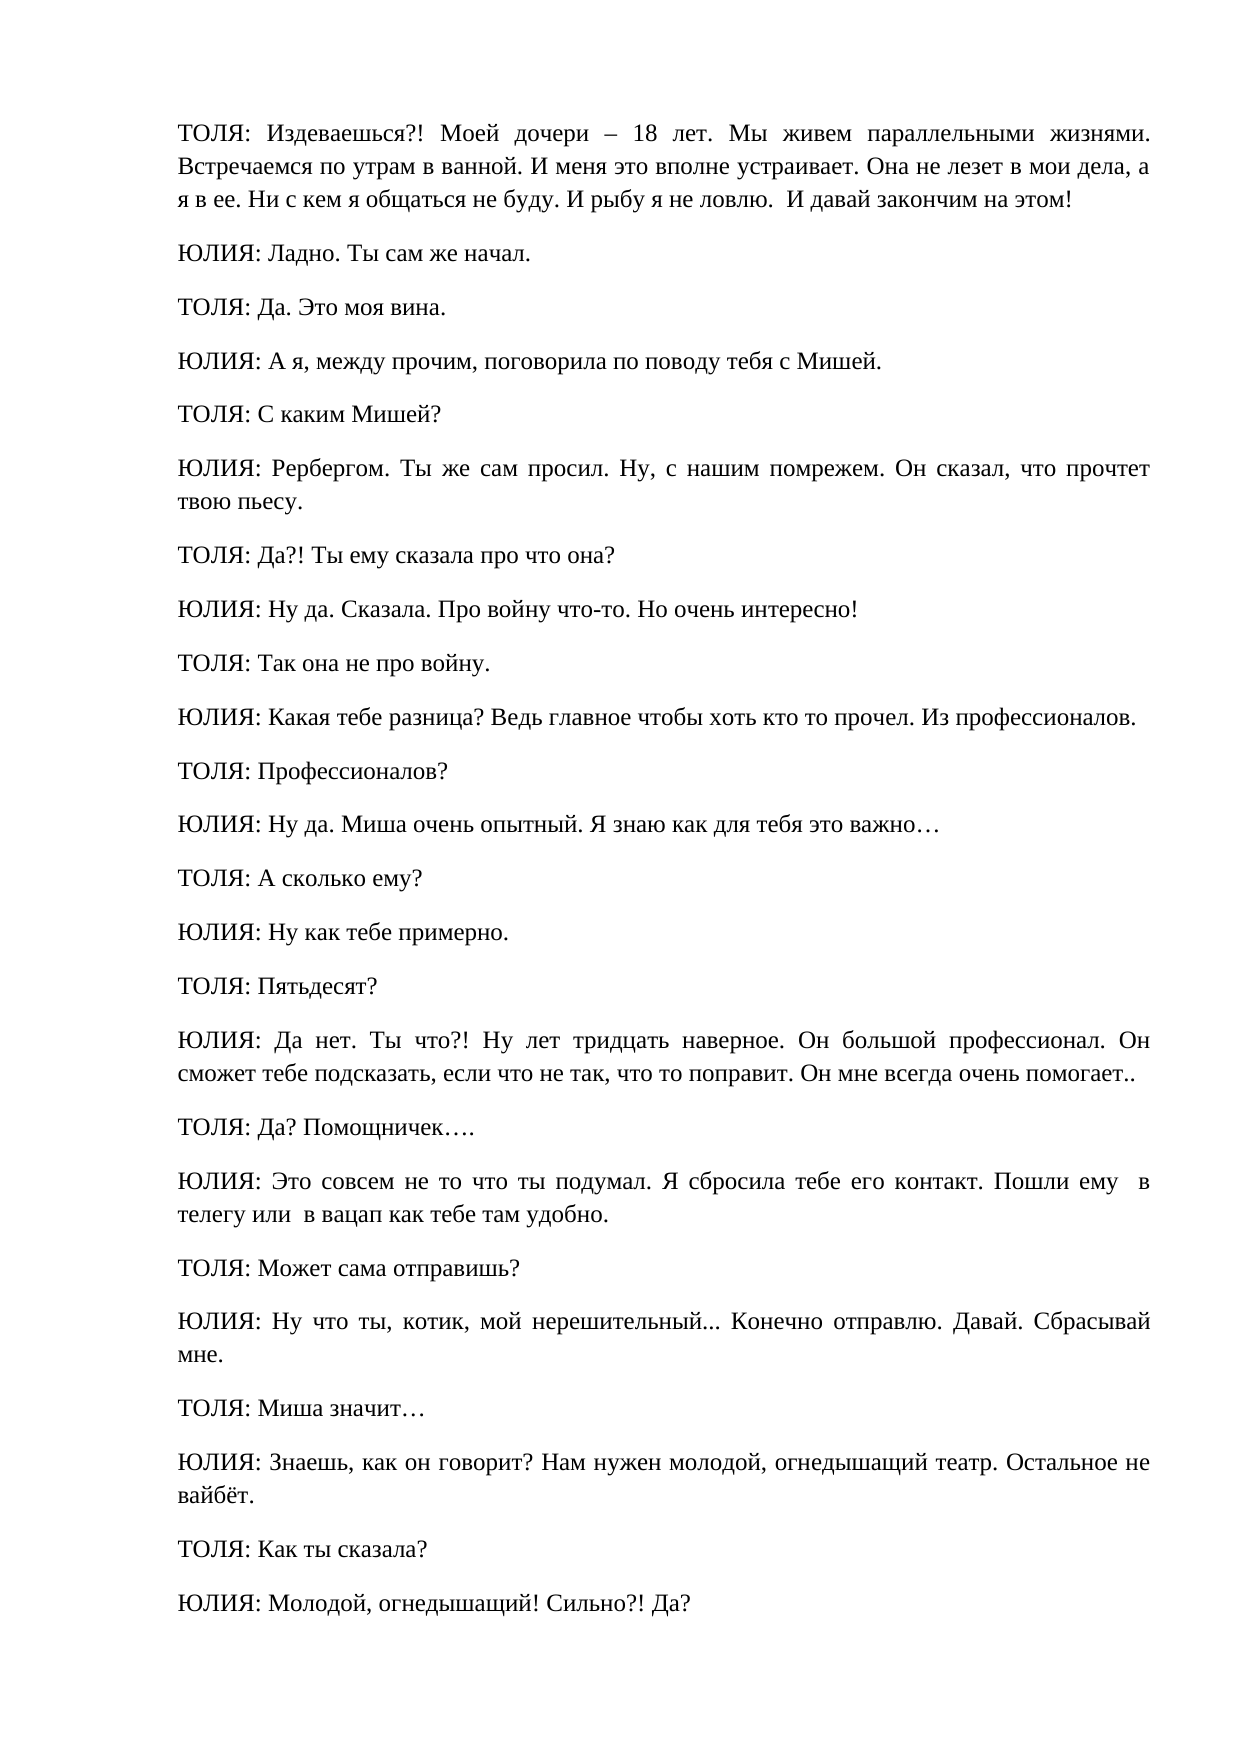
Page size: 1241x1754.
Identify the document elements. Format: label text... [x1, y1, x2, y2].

text ТОЛЯ: Как ты сказала? [177, 1534, 1152, 1563]
text ЮЛИЯ: Это совсем не то что ты подумал. Я сбросила тебе его контакт. Пошли ему в телегу или в вацап как тебе там удобно. [177, 1166, 1152, 1227]
text ЮЛИЯ: А я, между прочим, поговорила по поводу тебя с Мишей. [177, 346, 1152, 374]
text ТОЛЯ: Да?! Ты ему сказала про что она? [177, 540, 1152, 569]
text ЮЛИЯ: Молодой, огнедышащий! Сильно?! Да? [177, 1588, 1152, 1617]
text ТОЛЯ: Да. Это моя вина. [177, 292, 1152, 321]
text ТОЛЯ: Миша значит… [177, 1393, 1152, 1422]
text ЮЛИЯ: Ну да. Миша очень опытный. Я знаю как для тебя это важно… [177, 809, 1152, 838]
text ТОЛЯ: Так она не про войну. [177, 648, 1152, 677]
text ТОЛЯ: Может сама отправишь? [177, 1253, 1152, 1281]
text ЮЛИЯ: Какая тебе разница? Ведь главное чтобы хоть кто то прочел. Из профессионалов. [177, 702, 1152, 731]
text ТОЛЯ: А сколько ему? [177, 863, 1152, 892]
text ЮЛИЯ: Ну как тебе примерно. [177, 917, 1152, 946]
text ЮЛИЯ: Ну да. Сказала. Про войну что-то. Но очень интересно! [177, 594, 1152, 623]
text ЮЛИЯ: Ну что ты, котик, мой нерешительный... Конечно отправлю. Давай. Сбрасывай мне. [177, 1306, 1152, 1368]
text ЮЛИЯ: Рербергом. Ты же сам просил. Ну, с нашим помрежем. Он сказал, что прочтет твою пьесу. [177, 453, 1152, 515]
text ТОЛЯ: Профессионалов? [177, 756, 1152, 784]
text ТОЛЯ: Пятьдесят? [177, 971, 1152, 1000]
text ТОЛЯ: Издеваешься?! Моей дочери – 18 лет. Мы живем параллельными жизнями. Встречаемся по утрам в ванной. И меня это вполне устраивает. Она не лезет в мои дела, а я в ее. Ни с кем я общаться не буду. И рыбу я не ловлю. И давай закончим на этом! [177, 118, 1152, 213]
text ТОЛЯ: С каким Мишей? [177, 399, 1152, 428]
text ЮЛИЯ: Да нет. Ты что?! Ну лет тридцать наверное. Он большой профессионал. Он сможет тебе подсказать, если что не так, что то поправит. Он мне всегда очень помогает.. [177, 1025, 1152, 1087]
text ЮЛИЯ: Ладно. Ты сам же начал. [177, 238, 1152, 267]
text ЮЛИЯ: Знаешь, как он говорит? Нам нужен молодой, огнедышащий театр. Остальное не вайбёт. [177, 1447, 1152, 1509]
text ТОЛЯ: Да? Помощничек…. [177, 1112, 1152, 1141]
